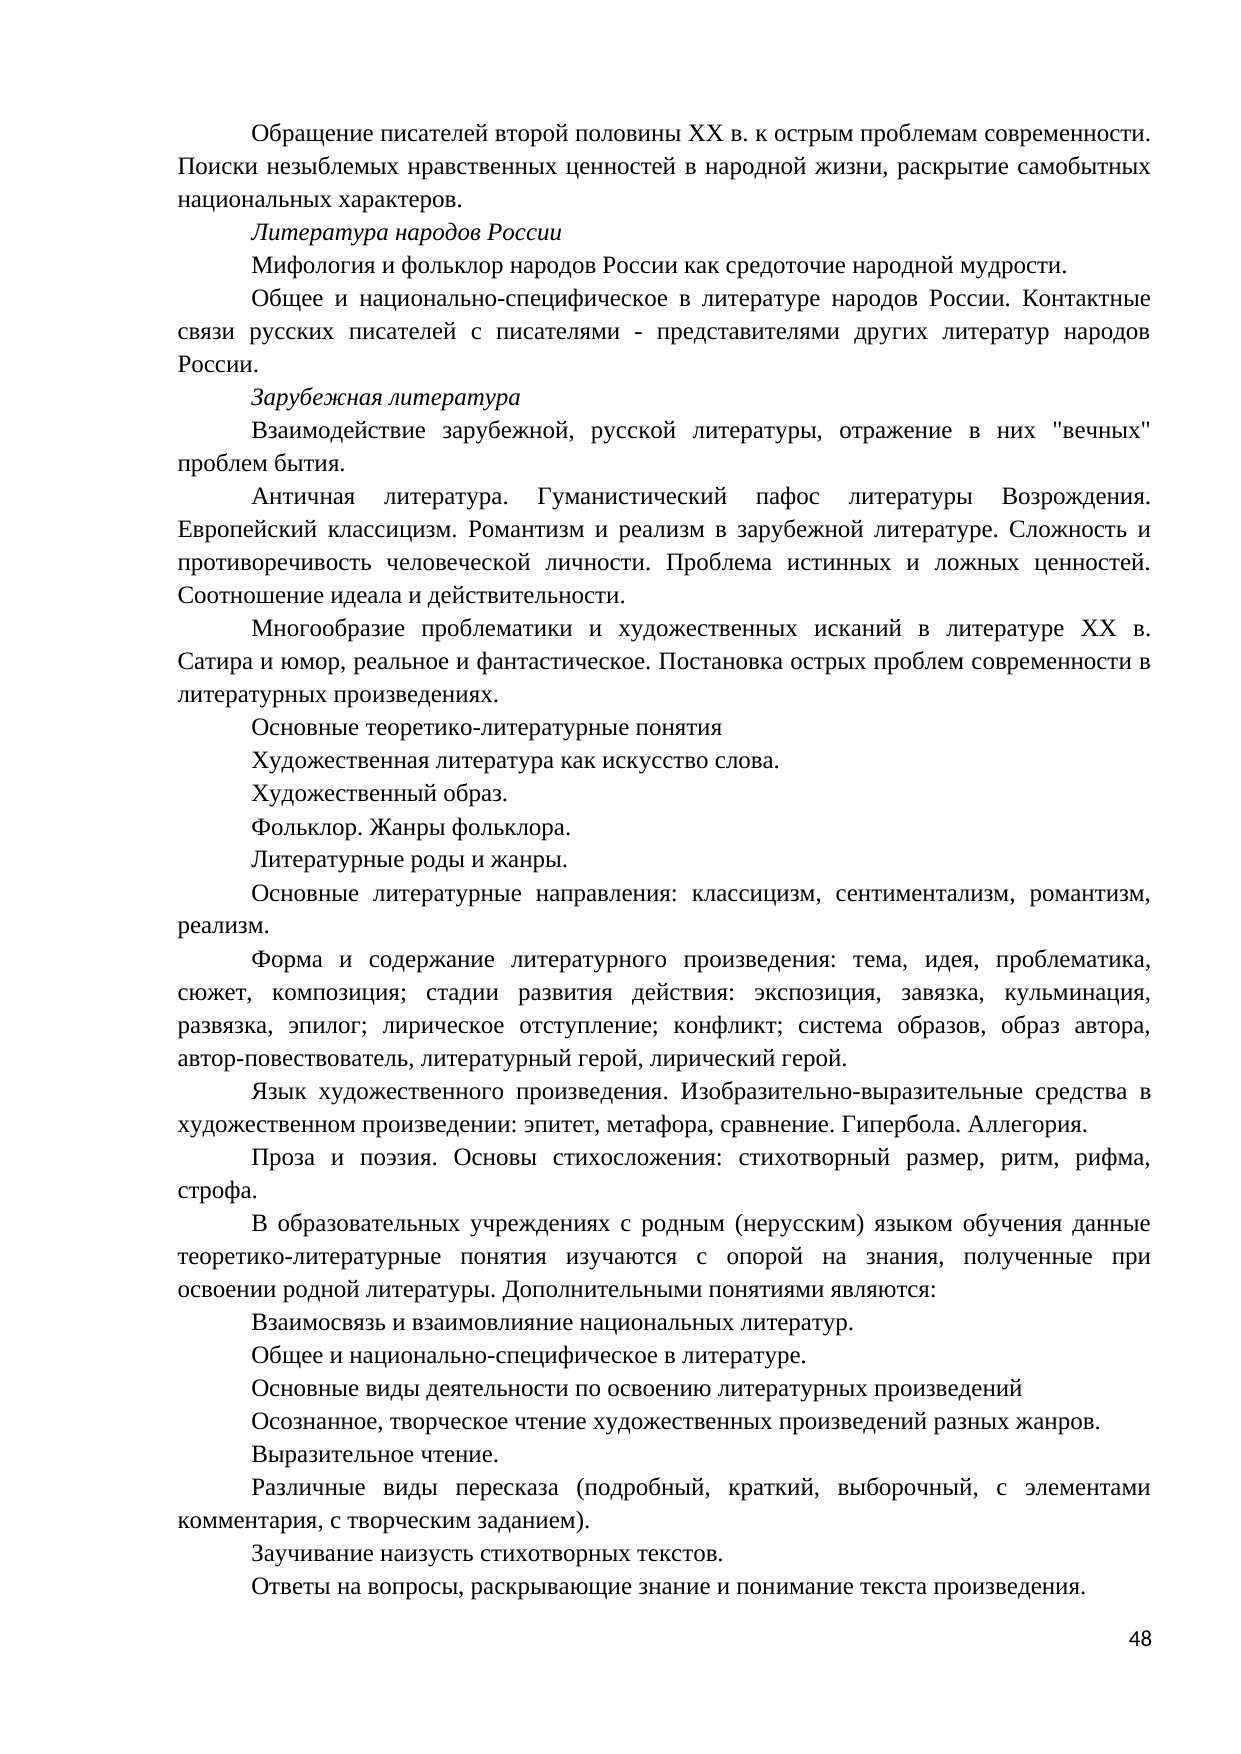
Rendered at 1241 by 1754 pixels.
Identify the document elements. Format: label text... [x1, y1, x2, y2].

text Художественный образ. [177, 778, 1152, 807]
text Ответы на вопросы, раскрывающие знание и понимание текста произведения. [177, 1571, 1152, 1600]
text Общее и национально-специфическое в литературе. [177, 1340, 1152, 1369]
text Фольклор. Жанры фольклора. [177, 812, 1152, 840]
text Обращение писателей второй половины XX в. к острым проблемам современности. Поиски незыблемых нравственных ценностей в народной жизни, раскрытие самобытных национальных характеров. [177, 118, 1152, 213]
text Основные литературные направления: классицизм, сентиментализм, романтизм, реализм. [177, 878, 1152, 939]
text Литературные роды и жанры. [177, 844, 1152, 873]
text Античная литература. Гуманистический пафос литературы Возрождения. Европейский классицизм. Романтизм и реализм в зарубежной литературе. Сложность и противоречивость человеческой личности. Проблема истинных и ложных ценностей. Соотношение идеала и действительности. [177, 481, 1152, 609]
text Литература народов России [177, 217, 1152, 246]
text Взаимосвязь и взаимовлияние национальных литератур. [177, 1307, 1152, 1336]
text Многообразие проблематики и художественных исканий в литературе XX в. Сатира и юмор, реальное и фантастическое. Постановка острых проблем современности в литературных произведениях. [177, 613, 1152, 708]
text Взаимодействие зарубежной, русской литературы, отражение в них "вечных" проблем бытия. [177, 415, 1152, 477]
text Общее и национально-специфическое в литературе народов России. Контактные связи русских писателей с писателями - представителями других литератур народов России. [177, 283, 1152, 378]
text Мифология и фольклор народов России как средоточие народной мудрости. [177, 250, 1152, 279]
text Заучивание наизусть стихотворных текстов. [177, 1538, 1152, 1567]
text Осознанное, творческое чтение художественных произведений разных жанров. [177, 1406, 1152, 1435]
text Язык художественного произведения. Изобразительно-выразительные средства в художественном произведении: эпитет, метафора, сравнение. Гипербола. Аллегория. [177, 1076, 1152, 1137]
text Форма и содержание литературного произведения: тема, идея, проблематика, сюжет, композиция; стадии развития действия: экспозиция, завязка, кульминация, развязка, эпилог; лирическое отступление; конфликт; система образов, образ автора, автор-повествователь, литературный герой, лирический герой. [177, 944, 1152, 1071]
text Основные теоретико-литературные понятия [177, 712, 1152, 741]
text Художественная литература как искусство слова. [177, 746, 1152, 774]
text Основные виды деятельности по освоению литературных произведений [177, 1373, 1152, 1402]
text В образовательных учреждениях с родным (нерусским) языком обучения данные теоретико-литературные понятия изучаются с опорой на знания, полученные при освоении родной литературы. Дополнительными понятиями являются: [177, 1208, 1152, 1303]
text Проза и поэзия. Основы стихосложения: стихотворный размер, ритм, рифма, строфа. [177, 1142, 1152, 1203]
text Выразительное чтение. [177, 1439, 1152, 1468]
text Различные виды пересказа (подробный, краткий, выборочный, с элементами комментария, с творческим заданием). [177, 1472, 1152, 1534]
text Зарубежная литература [177, 382, 1152, 411]
